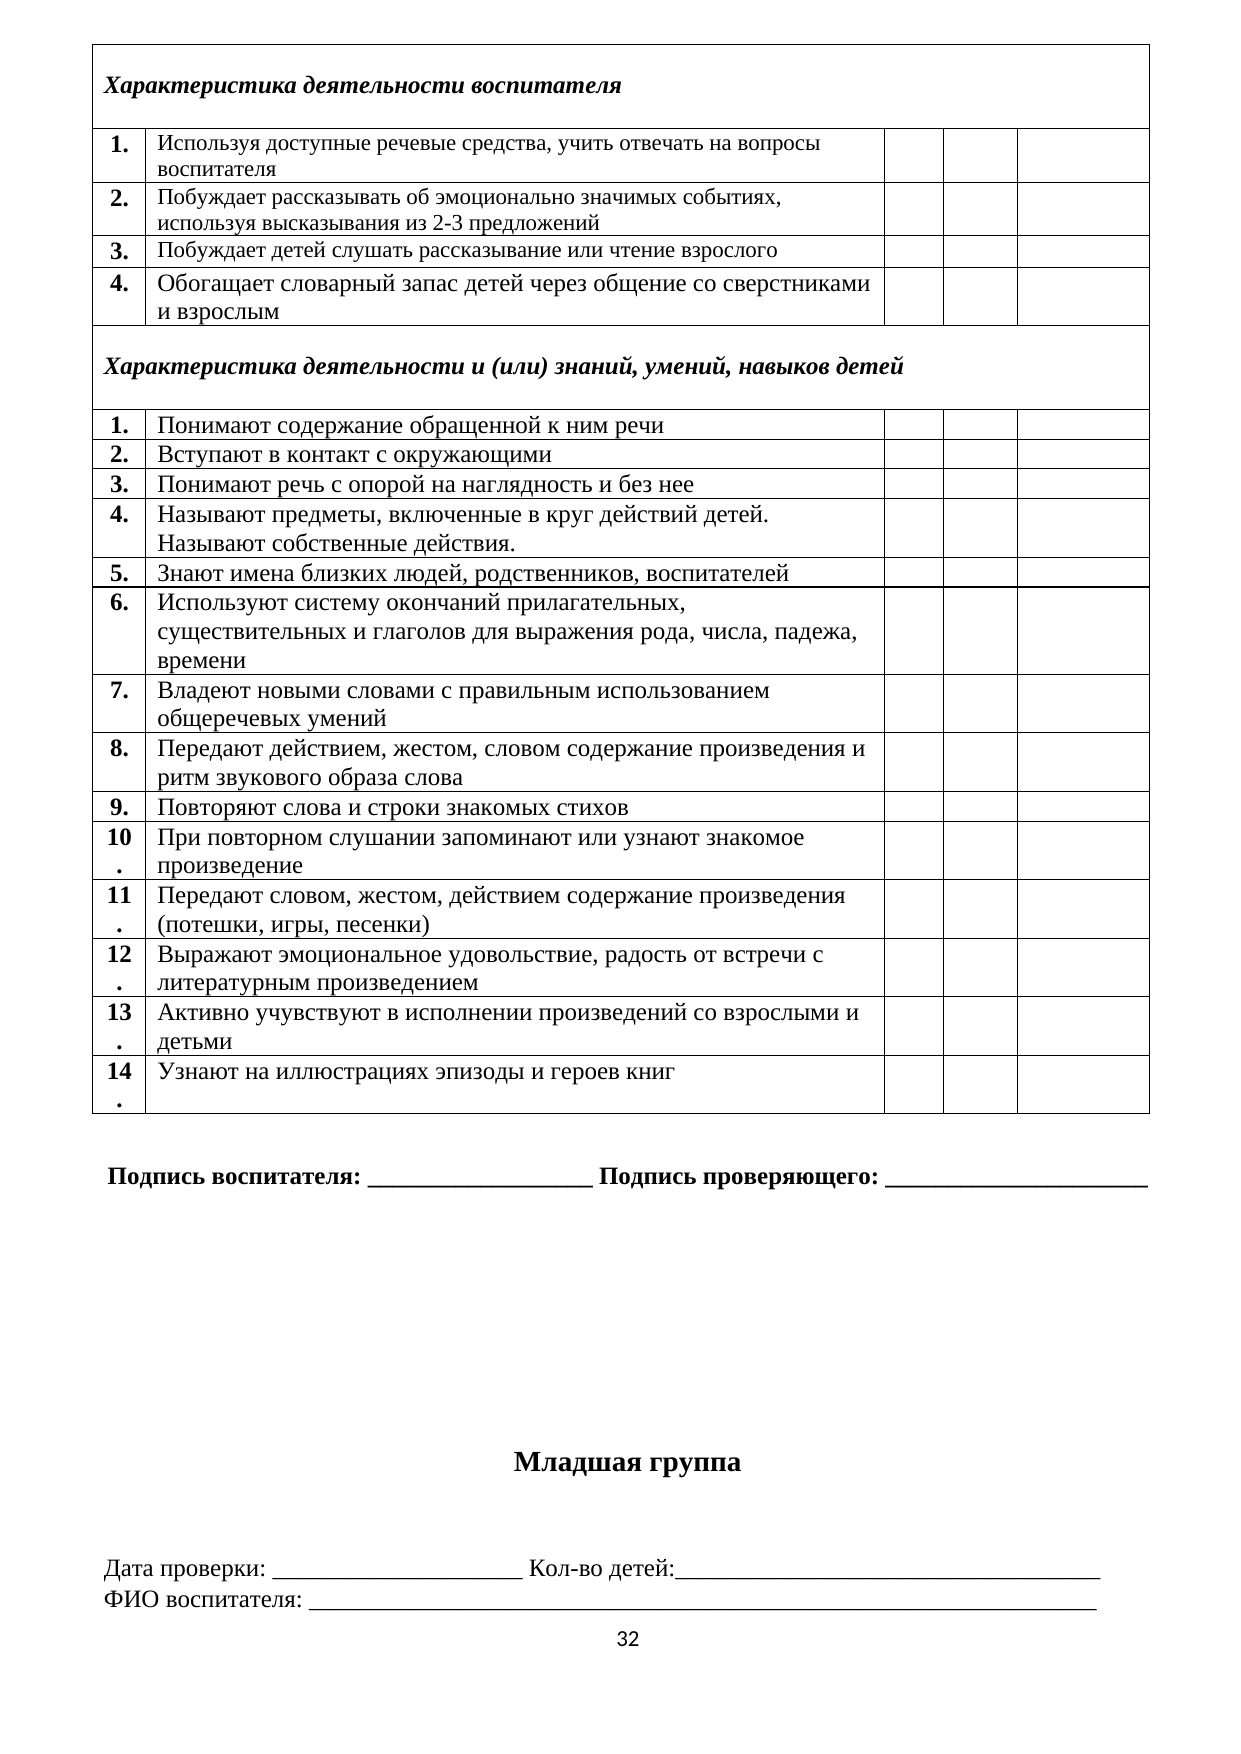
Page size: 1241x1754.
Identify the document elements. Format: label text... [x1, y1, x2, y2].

table_cell Владеют новыми словами с правильным использованием общеречевых умений [146, 675, 884, 732]
table_cell Передают действием, жестом, словом содержание произведения и ритм звукового образа слова [146, 733, 884, 791]
table_cell [885, 129, 943, 182]
table_cell Характеристика деятельности воспитателя [93, 45, 1149, 128]
table_cell [944, 236, 1017, 267]
table_cell [1018, 440, 1149, 468]
table_cell [1018, 469, 1149, 498]
table_cell Повторяют слова и строки знакомых стихов [146, 792, 884, 821]
table_cell 10. [93, 822, 145, 879]
table_cell [944, 558, 1017, 586]
table_cell Знают имена близких людей, родственников, воспитателей [146, 558, 884, 586]
table_cell [944, 997, 1017, 1055]
table_cell [885, 588, 943, 674]
table_cell Называют предметы, включенные в круг действий детей. Называют собственные действия. [146, 499, 884, 557]
table_cell [885, 675, 943, 732]
table_cell [944, 588, 1017, 674]
list Дата проверки: ____________________ Кол-во детей:__________________________________ [103, 1553, 1152, 1581]
table_cell [1018, 183, 1149, 235]
table_cell 3. [93, 236, 145, 267]
table_cell [1018, 880, 1149, 938]
table_cell [1018, 268, 1149, 325]
table_cell Вступают в контакт с окружающими [146, 440, 884, 468]
table_cell [1018, 410, 1149, 438]
table_cell [1018, 939, 1149, 996]
table_cell [1018, 675, 1149, 732]
table_cell [1018, 997, 1149, 1055]
table_cell [944, 733, 1017, 791]
table_cell [885, 183, 943, 235]
table_cell [1018, 499, 1149, 557]
table_cell 7. [93, 675, 145, 732]
table_cell 14. [93, 1056, 145, 1113]
table_cell [944, 939, 1017, 996]
table_cell Понимают речь с опорой на наглядность и без нее [146, 469, 884, 498]
table_cell [885, 733, 943, 791]
table_cell Активно учувствуют в исполнении произведений со взрослыми и детьми [146, 997, 884, 1055]
table_cell [944, 129, 1017, 182]
table_cell [885, 236, 943, 267]
table_cell Характеристика деятельности и (или) знаний, умений, навыков детей [93, 326, 1149, 409]
table_cell [1018, 588, 1149, 674]
table_cell [944, 1056, 1017, 1113]
table_cell Побуждает рассказывать об эмоционально значимых событиях, используя высказывания из 2-3 предложений [146, 183, 884, 235]
table_cell 4. [93, 268, 145, 325]
table_cell [885, 822, 943, 879]
table_cell [1018, 236, 1149, 267]
table_cell [944, 268, 1017, 325]
table_cell [944, 880, 1017, 938]
table_cell 1. [93, 410, 145, 438]
text Подпись воспитателя: __________________ Подпись проверяющего: _____________________ [103, 1161, 1152, 1190]
table_cell [944, 410, 1017, 438]
table_cell [1018, 792, 1149, 821]
table_cell 8. [93, 733, 145, 791]
table_cell Узнают на иллюстрациях эпизоды и героев книг [146, 1056, 884, 1113]
table_cell 6. [93, 588, 145, 674]
table_cell [944, 822, 1017, 879]
table_cell Выражают эмоциональное удовольствие, радость от встречи с литературным произведением [146, 939, 884, 996]
table_cell 12. [93, 939, 145, 996]
table_cell [944, 792, 1017, 821]
table_cell [885, 792, 943, 821]
table_cell [885, 558, 943, 586]
table_cell [885, 880, 943, 938]
table_cell [944, 675, 1017, 732]
table_cell 11. [93, 880, 145, 938]
list Младшая группа [103, 1444, 1152, 1478]
table_cell 2. [93, 183, 145, 235]
table_cell [944, 183, 1017, 235]
table_cell [944, 499, 1017, 557]
table_cell [944, 469, 1017, 498]
table_cell [1018, 558, 1149, 586]
table_cell При повторном слушании запоминают или узнают знакомое произведение [146, 822, 884, 879]
table_cell [885, 469, 943, 498]
table_cell 3. [93, 469, 145, 498]
table_cell 5. [93, 558, 145, 586]
table_cell Используют систему окончаний прилагательных, существительных и глаголов для выражения рода, числа, падежа, времени [146, 588, 884, 674]
table_cell [885, 939, 943, 996]
table_cell [1018, 129, 1149, 182]
table_cell Понимают содержание обращенной к ним речи [146, 410, 884, 438]
table_cell Передают словом, жестом, действием содержание произведения (потешки, игры, песенки) [146, 880, 884, 938]
table_cell [1018, 822, 1149, 879]
table_cell 4. [93, 499, 145, 557]
table_cell [1018, 733, 1149, 791]
table_cell [1018, 1056, 1149, 1113]
table_cell 9. [93, 792, 145, 821]
table_cell Используя доступные речевые средства, учить отвечать на вопросы воспитателя [146, 129, 884, 182]
table_cell [885, 1056, 943, 1113]
table_cell [885, 997, 943, 1055]
table_cell 13. [93, 997, 145, 1055]
table_cell 2. [93, 440, 145, 468]
table_cell [885, 499, 943, 557]
table_cell [885, 410, 943, 438]
table_cell 1. [93, 129, 145, 182]
table_cell Побуждает детей слушать рассказывание или чтение взрослого [146, 236, 884, 267]
table_cell [885, 440, 943, 468]
table_cell Обогащает словарный запас детей через общение со сверстниками и взрослым [146, 268, 884, 325]
table_cell [944, 440, 1017, 468]
list ФИО воспитателя: _______________________________________________________________ [103, 1584, 1152, 1612]
table_cell [885, 268, 943, 325]
